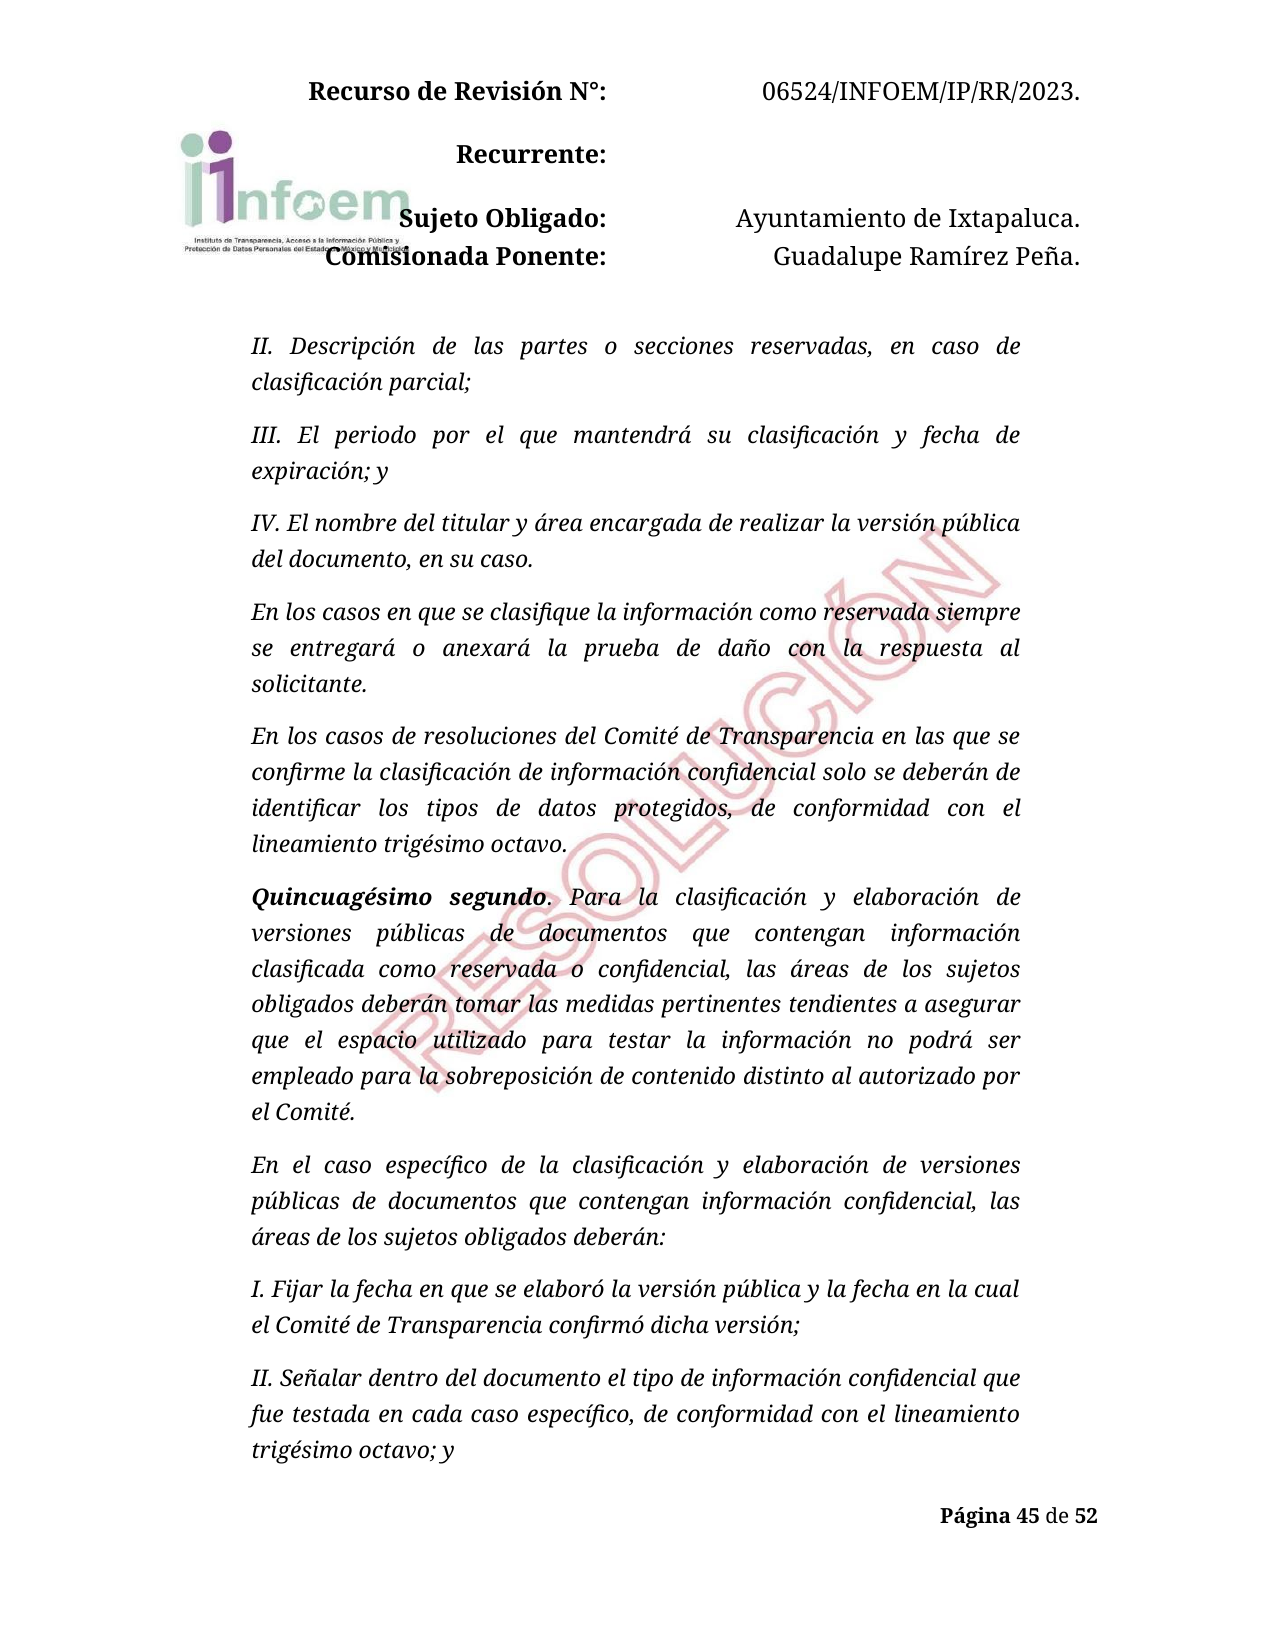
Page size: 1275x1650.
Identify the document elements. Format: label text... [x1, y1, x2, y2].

text En el caso específico de la clasificación y elaboración de versiones públicas de documentos que contengan información confidencial, las áreas de los sujetos obligados deberán: [251, 1149, 1024, 1252]
picture [67, 78, 1274, 1499]
text En los casos de resoluciones del Comité de Transparencia en las que se confirme la clasificación de información confidencial solo se deberán de identificar los tipos de datos protegidos, de conformidad con el lineamiento trigésimo octavo. [251, 720, 1024, 859]
text I. Fijar la fecha en que se elaboró la versión pública y la fecha en la cual el Comité de Transparencia confirmó dicha versión; [251, 1273, 1024, 1341]
text Quincuagésimo segundo. Para la clasificación y elaboración de versiones públicas de documentos que contengan información clasificada como reservada o confidencial, las áreas de los sujetos obligados deberán tomar las medidas pertinentes tendientes a asegurar que el espacio utilizado para testar la información no podrá ser empleado para la sobreposición de contenido distinto al autorizado por el Comité. [251, 881, 1024, 1127]
text IV. El nombre del titular y área encargada de realizar la versión pública del documento, en su caso. [251, 507, 1024, 574]
text II. Señalar dentro del documento el tipo de información confidencial que fue testada en cada caso específico, de conformidad con el lineamiento trigésimo octavo; y [251, 1362, 1024, 1465]
text En los casos en que se clasifique la información como reservada siempre se entregará o anexará la prueba de daño con la respuesta al solicitante. [251, 596, 1024, 699]
text III. El periodo por el que mantendrá su clasificación y fecha de expiración; y [251, 419, 1024, 486]
text II. Descripción de las partes o secciones reservadas, en caso de clasificación parcial; [251, 330, 1024, 397]
